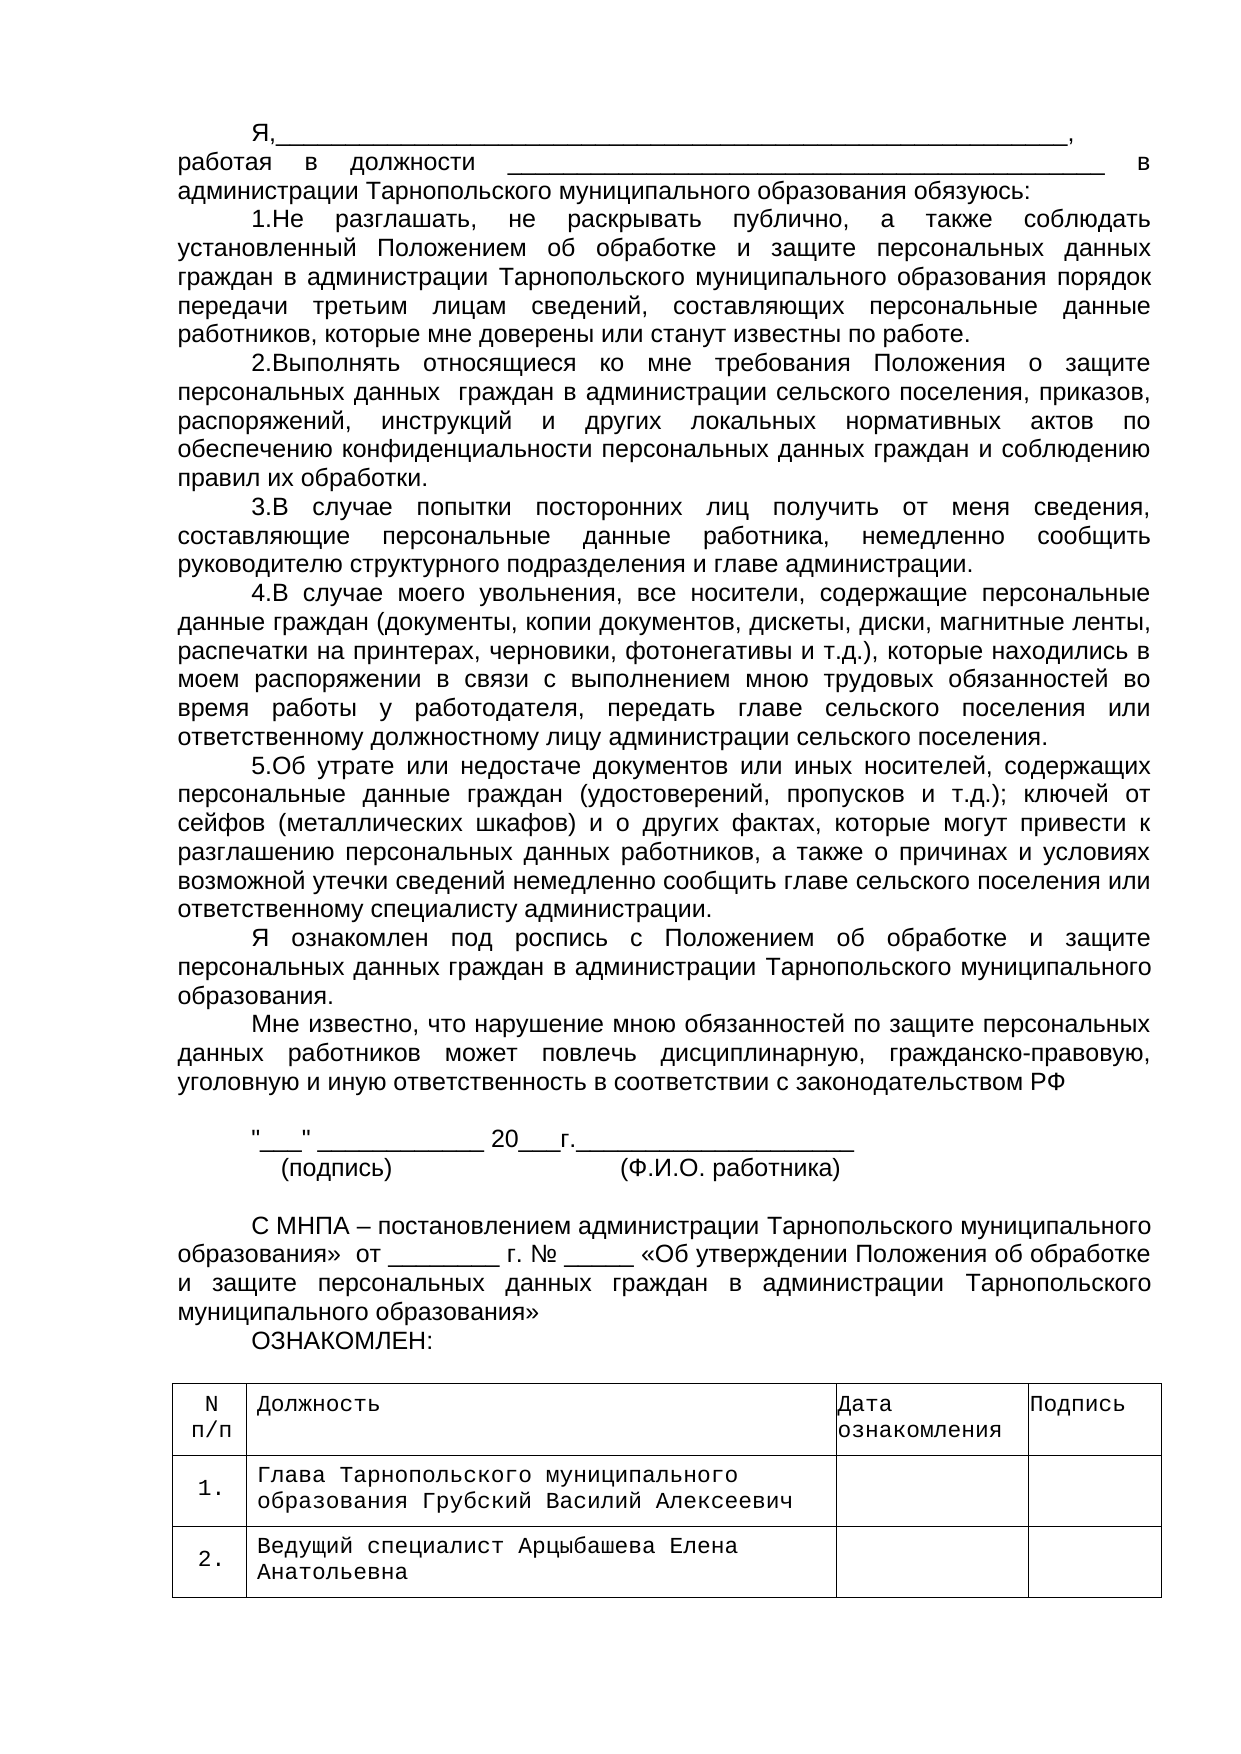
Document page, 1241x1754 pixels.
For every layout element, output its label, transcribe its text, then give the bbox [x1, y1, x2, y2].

table_cell [1029, 1527, 1161, 1597]
table_cell [837, 1456, 1028, 1526]
table_header Должность [247, 1384, 836, 1454]
text (подпись) (Ф.И.О. работника) [177, 1153, 1152, 1182]
table_header Подпись [1029, 1384, 1161, 1454]
text Я,_________________________________________________________, работая в должности ___________________________________________ в администрации Тарнопольского муниципального образования обязуюсь: [177, 118, 1152, 204]
text 2.Выполнять относящиеся ко мне требования Положения о защите персональных данных граждан в администрации сельского поселения, приказов, распоряжений, инструкций и других локальных нормативных актов по обеспечению конфиденциальности персональных данных граждан и соблюдению правил их обработки. [177, 348, 1152, 492]
text "___" ____________ 20___г.____________________ [177, 1124, 1152, 1153]
table_cell [1029, 1456, 1161, 1526]
table_cell 2. [173, 1527, 246, 1597]
text Я ознакомлен под роспись с Положением об обработке и защите персональных данных граждан в администрации Тарнопольского муниципального образования. [177, 923, 1152, 1009]
text 3.В случае попытки посторонних лиц получить от меня сведения, составляющие персональные данные работника, немедленно сообщить руководителю структурного подразделения и главе администрации. [177, 492, 1152, 578]
text ОЗНАКОМЛЕН: [177, 1326, 1152, 1354]
table_cell [837, 1527, 1028, 1597]
text С МНПА – постановлением администрации Тарнопольского муниципального образования» от ________ г. № _____ «Об утверждении Положения об обработке и защите персональных данных граждан в администрации Тарнопольского муниципального образования» [177, 1211, 1152, 1326]
table_cell Ведущий специалист Арцыбашева Елена Анатольевна [247, 1527, 836, 1597]
text 4.В случае моего увольнения, все носители, содержащие персональные данные граждан (документы, копии документов, дискеты, диски, магнитные ленты, распечатки на принтерах, черновики, фотонегативы и т.д.), которые находились в моем распоряжении в связи с выполнением мною трудовых обязанностей во время работы у работодателя, передать главе сельского поселения или ответственному должностному лицу администрации сельского поселения. [177, 578, 1152, 751]
table_header N п/п [173, 1384, 246, 1454]
text 1.Не разглашать, не раскрывать публично, а также соблюдать установленный Положением об обработке и защите персональных данных граждан в администрации Тарнопольского муниципального образования порядок передачи третьим лицам сведений, составляющих персональные данные работников, которые мне доверены или станут известны по работе. [177, 204, 1152, 348]
text Мне известно, что нарушение мною обязанностей по защите персональных данных работников может повлечь дисциплинарную, гражданско-правовую, уголовную и иную ответственность в соответствии с законодательством РФ [177, 1009, 1152, 1096]
table_cell Глава Тарнопольского муниципального образования Грубский Василий Алексеевич [247, 1456, 836, 1526]
table_cell 1. [173, 1456, 246, 1526]
table_header Дата ознакомления [837, 1384, 1028, 1454]
text 5.Об утрате или недостаче документов или иных носителей, содержащих персональные данные граждан (удостоверений, пропусков и т.д.); ключей от сейфов (металлических шкафов) и о других фактах, которые могут привести к разглашению персональных данных работников, а также о причинах и условиях возможной утечки сведений немедленно сообщить главе сельского поселения или ответственному специалисту администрации. [177, 751, 1152, 923]
